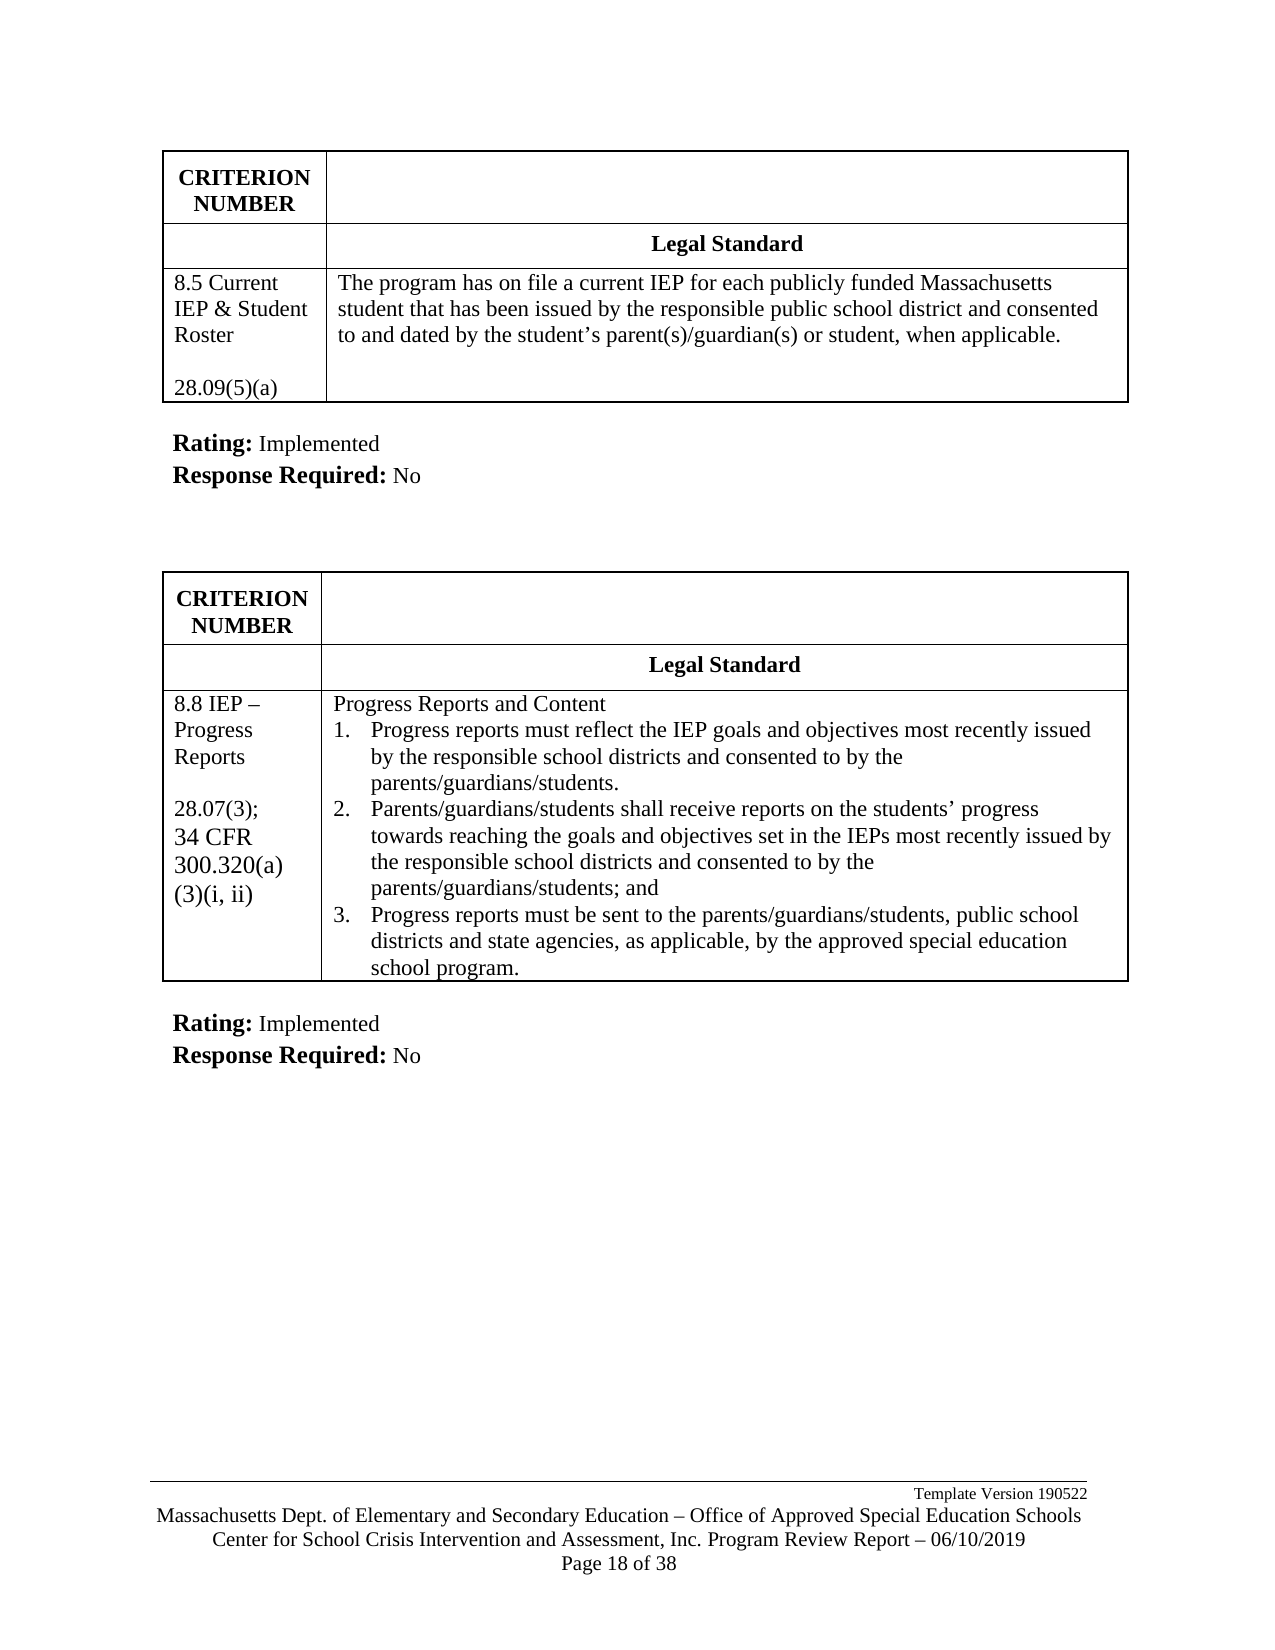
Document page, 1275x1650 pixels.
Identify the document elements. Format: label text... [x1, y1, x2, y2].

table_cell 8.5 Current IEP & Student Roster 28.09(5)(a) [164, 269, 326, 401]
table_cell Legal Standard [327, 224, 1127, 268]
table_header CRITERION NUMBER [164, 152, 326, 223]
table_header [322, 573, 1127, 644]
table_cell Response Required: No [161, 460, 1127, 492]
table_cell 8.8 IEP – Progress Reports 28.07(3); 34 CFR 300.320(a) (3)(i, ii) [164, 691, 321, 980]
table_cell The program has on file a current IEP for each publicly funded Massachusetts student that has been issued by the responsible public school district and consented to and dated by the student’s parent(s)/guardian(s) or student, when applicable. [327, 269, 1127, 401]
table_cell Progress Reports and Content Progress reports must reflect the IEP goals and objectives most recently issued by the responsible school districts and consented to by the parents/guardians/students. Parents/guardians/students shall receive reports on the students’ progress towards reaching the goals and objectives set in the IEPs most recently issued by the responsible school districts and consented to by the parents/guardians/students; and Progress reports must be sent to the parents/guardians/students, public school districts and state agencies, as applicable, by the approved special education school program. [322, 691, 1127, 980]
table_cell Response Required: No [161, 1040, 1127, 1072]
table_cell Legal Standard [322, 645, 1127, 689]
table_header CRITERION NUMBER [164, 573, 321, 644]
table_cell [164, 645, 321, 689]
table_header [327, 152, 1127, 223]
table_header Rating: Implemented [161, 1008, 1127, 1040]
table_header Rating: Implemented [161, 429, 1127, 460]
table_cell [164, 224, 326, 268]
